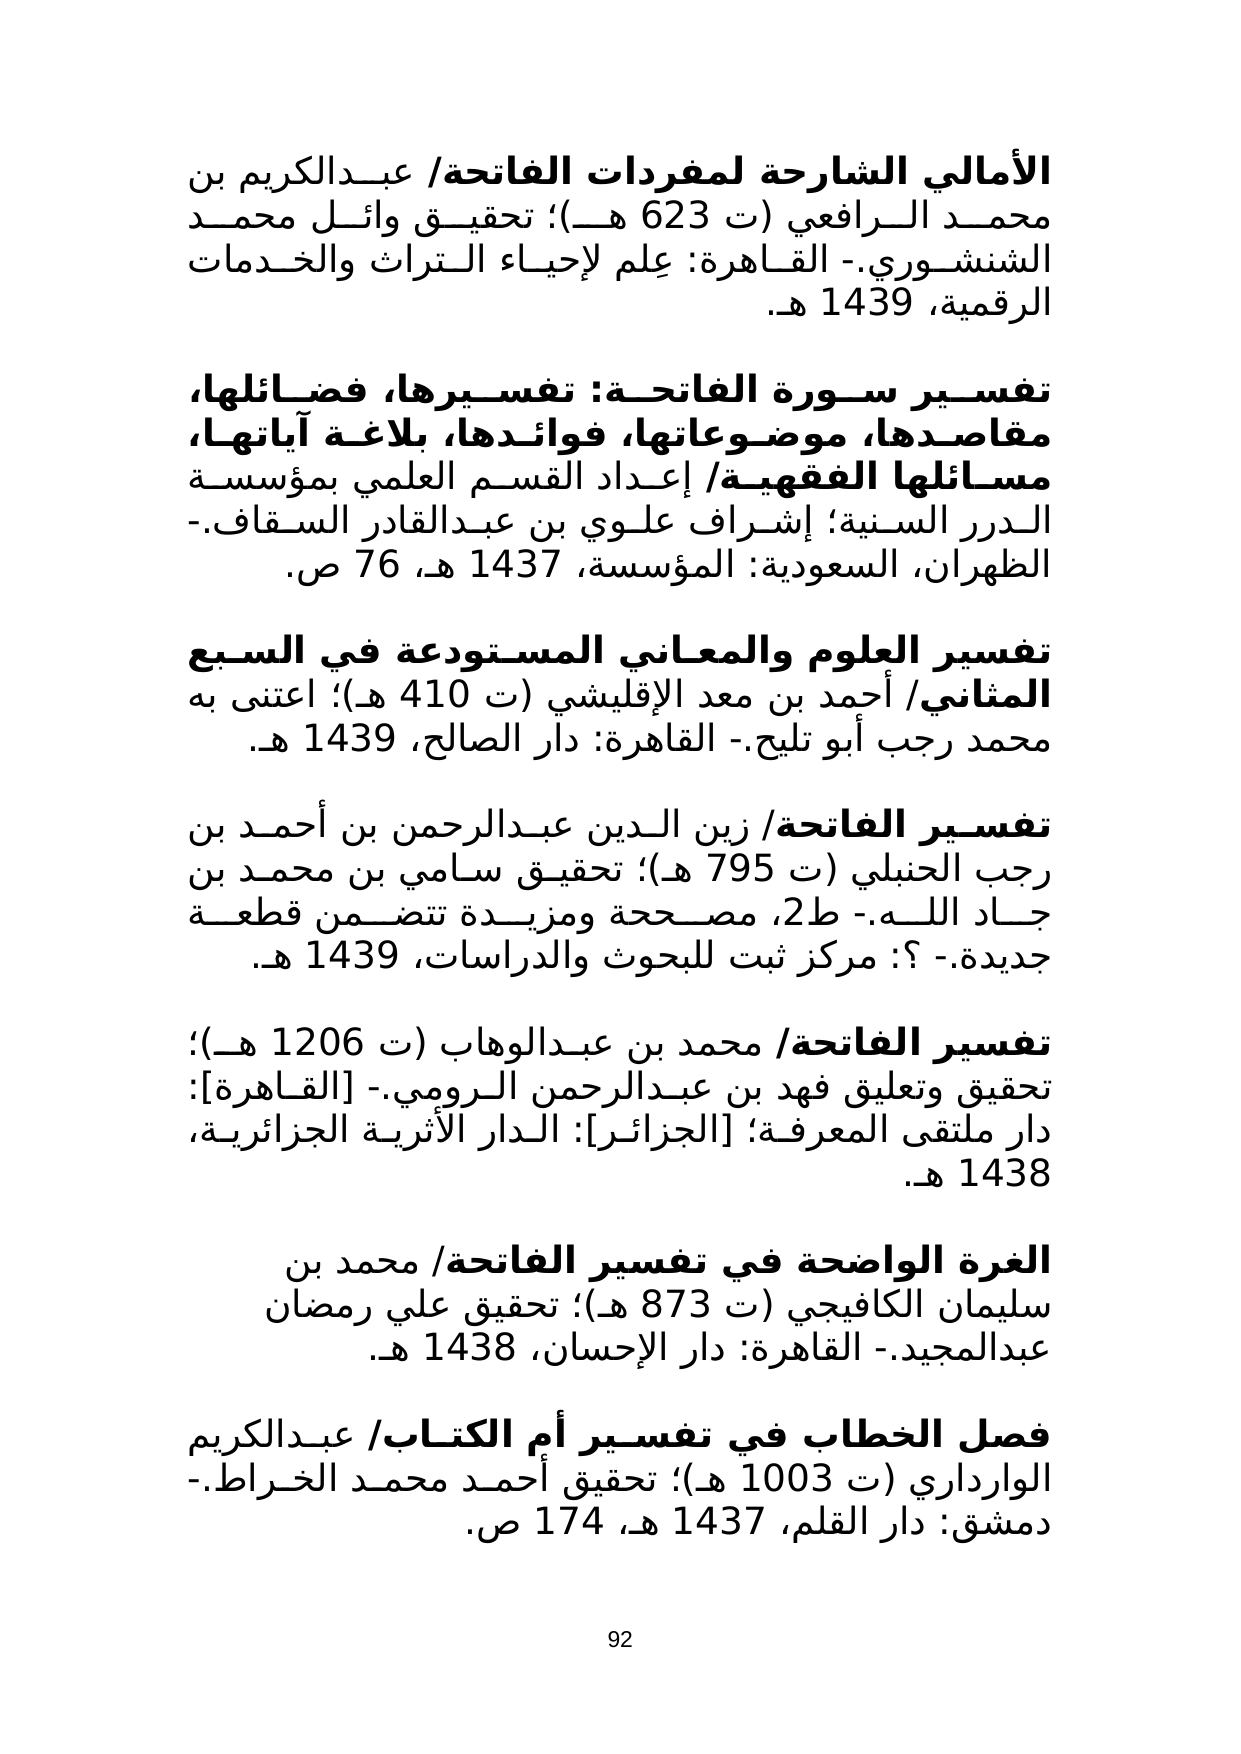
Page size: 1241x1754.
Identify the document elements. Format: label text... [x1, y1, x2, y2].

text الأمالي الشارحة لمفردات الفاتحة/ عبدالكريم بن محمد الرافعي (ت 623 هـ)؛ تحقيق وائل محمد الشنشوري.- القاهرة: عِلم لإحياء التراث والخدمات الرقمية، 1439 هـ. [187, 150, 1053, 324]
text تفسير سورة الفاتحة: تفسيرها، فضائلها، مقاصدها، موضوعاتها، فوائدها، بلاغة آياتها، مسائلها الفقهية/ إعداد القسم العلمي بمؤسسة الدرر السنية؛ إشراف علوي بن عبدالقادر السقاف.- الظهران، السعودية: المؤسسة، 1437 هـ، 76 ص. [187, 368, 1053, 586]
text الغرة الواضحة في تفسير الفاتحة/ محمد بن سليمان الكافيجي (ت 873 هـ)؛ تحقيق علي رمضان عبدالمجيد.- القاهرة: دار الإحسان، 1438 هـ. [187, 1238, 1053, 1369]
text تفسير الفاتحة/ زين الدين عبدالرحمن بن أحمد بن رجب الحنبلي (ت 795 هـ)؛ تحقيق سامي بن محمد بن جاد الله.- ط2، مصححة ومزيدة تتضمن قطعة جديدة.- ؟: مركز ثبت للبحوث والدراسات، 1439 هـ. [187, 803, 1053, 978]
text فصل الخطاب في تفسير أم الكتاب/ عبدالكريم الوارداري (ت 1003 هـ)؛ تحقيق أحمد محمد الخراط.- دمشق: دار القلم، 1437 هـ، 174 ص. [187, 1413, 1053, 1543]
text تفسير العلوم والمعاني المستودعة في السبع المثاني/ أحمد بن معد الإقليشي (ت 410 هـ)؛ اعتنى به محمد رجب أبو تليح.- القاهرة: دار الصالح، 1439 هـ. [187, 629, 1053, 760]
text تفسير الفاتحة/ محمد بن عبدالوهاب (ت 1206 هـ)؛ تحقيق وتعليق فهد بن عبدالرحمن الرومي.- [القاهرة]: دار ملتقى المعرفة؛ [الجزائر]: الدار الأثرية الجزائرية، 1438 هـ. [187, 1021, 1053, 1195]
